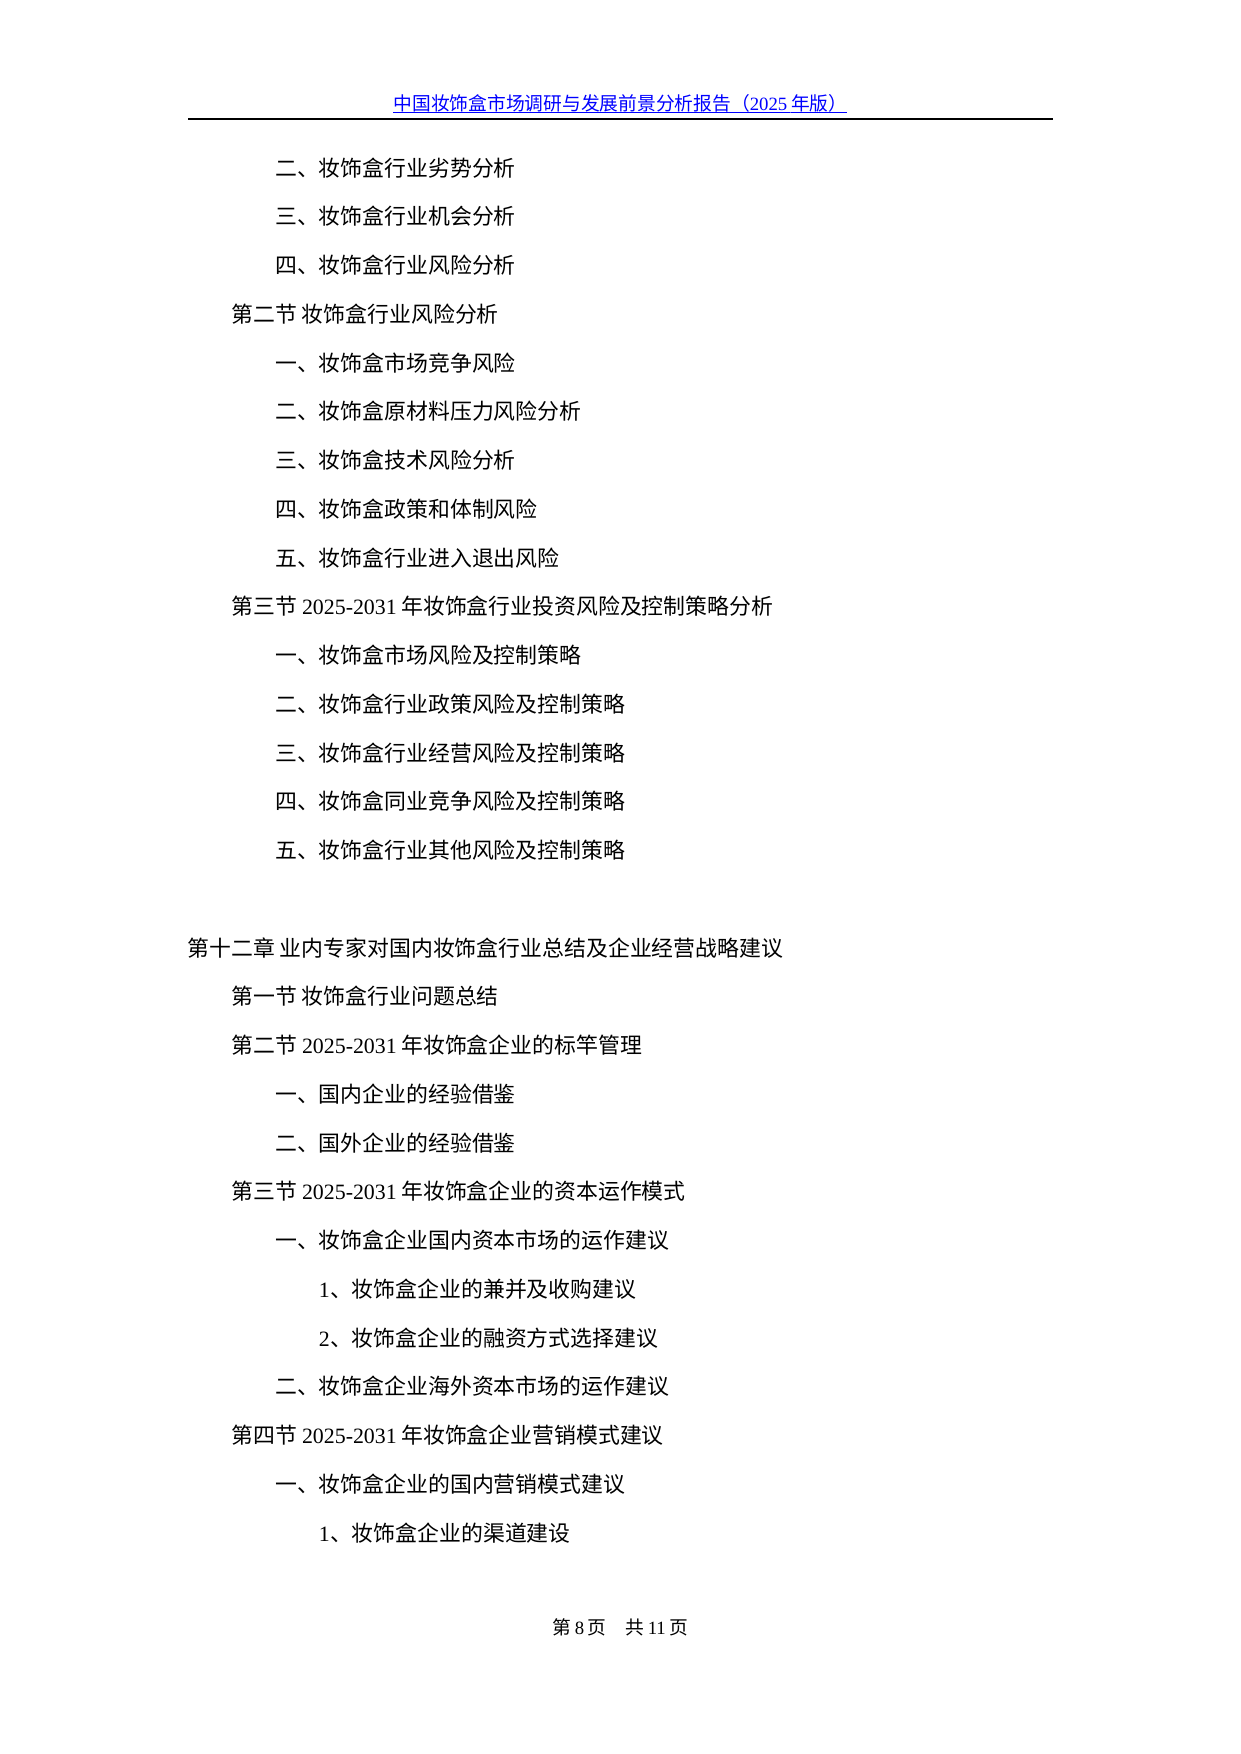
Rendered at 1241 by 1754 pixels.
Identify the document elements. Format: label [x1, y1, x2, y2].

text [187, 150, 1053, 1548]
